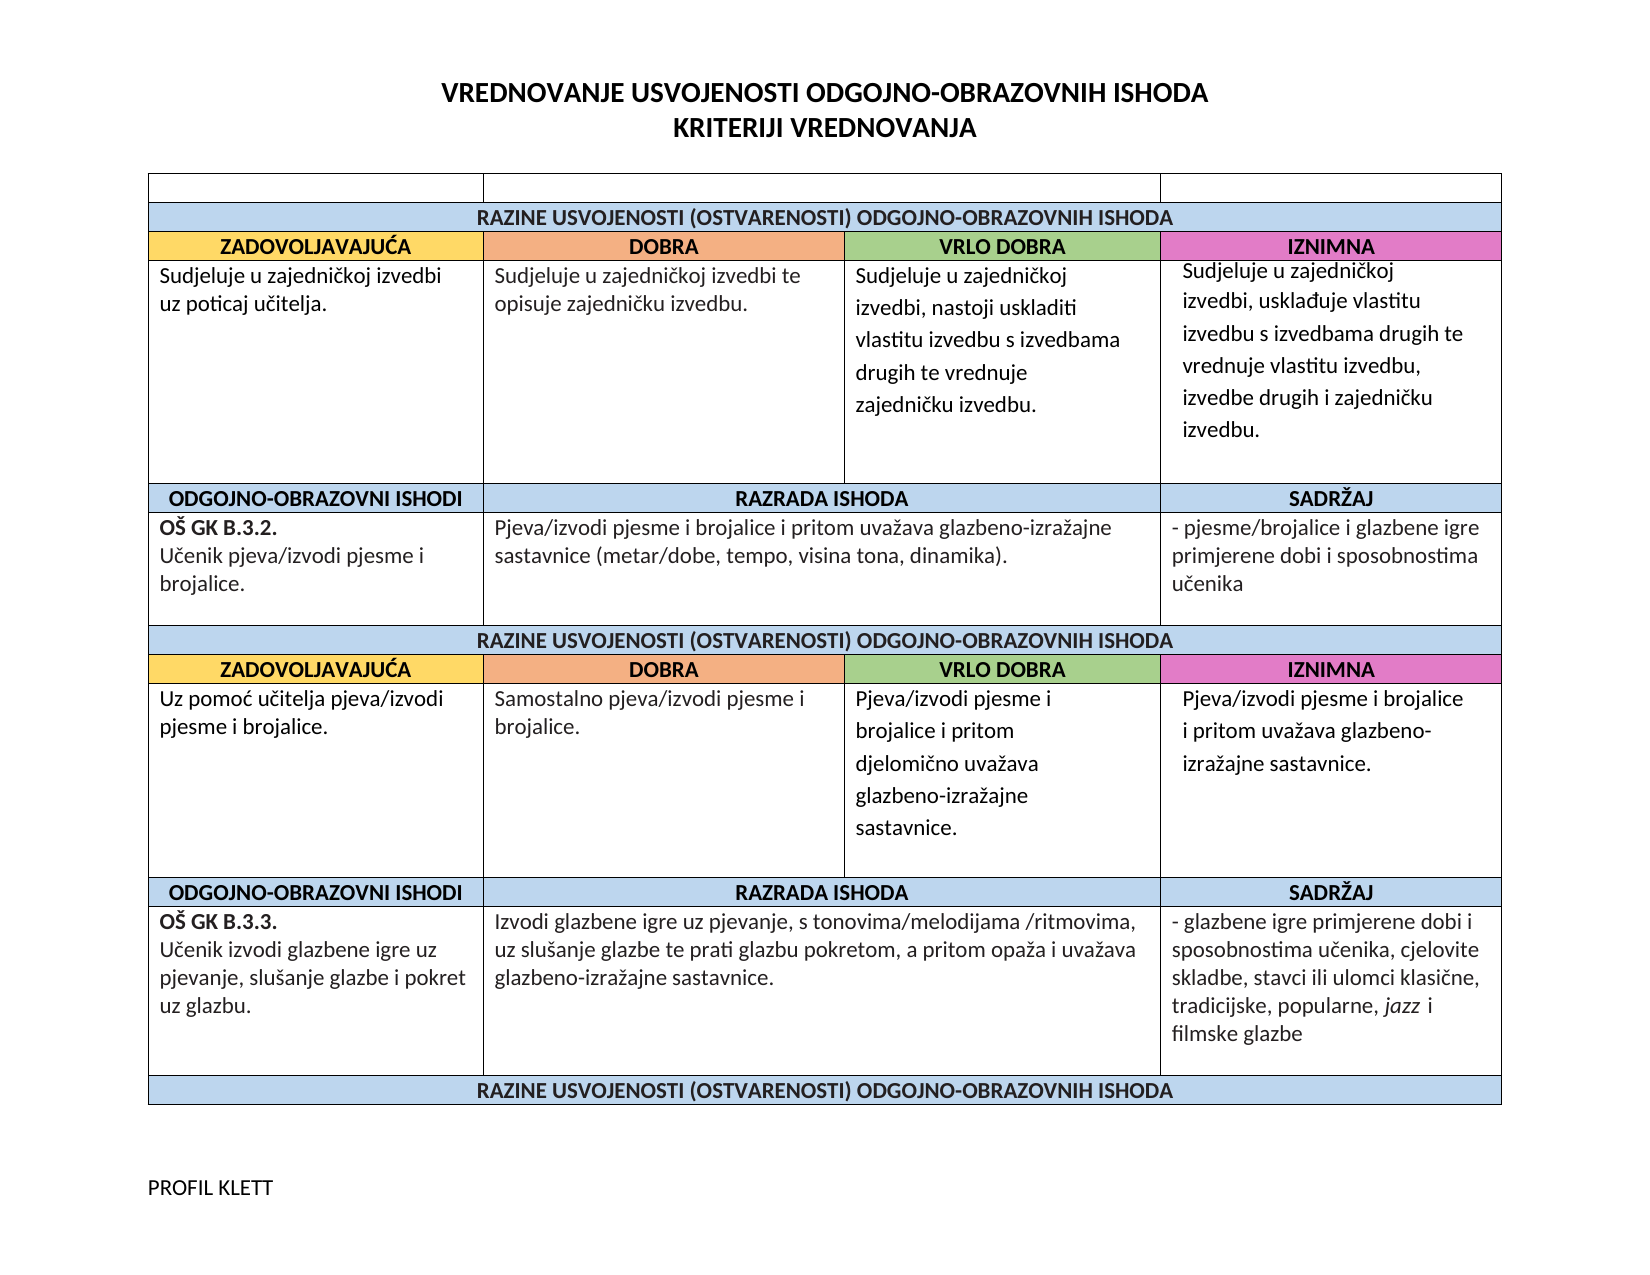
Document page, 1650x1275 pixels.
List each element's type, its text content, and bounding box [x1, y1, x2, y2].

table_cell - glazbene igre primjerene dobi i sposobnostima učenika, cjelovite skladbe, stavci ili ulomci klasične, tradicijske, popularne, jazz i filmske glazbe [1161, 907, 1501, 1075]
table_cell Sudjeluje u zajedničkoj izvedbi, usklađuje vlastitu izvedbu s izvedbama drugih te vrednuje vlastitu izvedbu, izvedbe drugih i zajedničku izvedbu. [1161, 261, 1501, 483]
table_cell - pjesme/brojalice i glazbene igre primjerene dobi i sposobnostima učenika [1161, 513, 1501, 625]
table_cell Uz pomoć učitelja pjeva/izvodi pjesme i brojalice. [149, 684, 483, 877]
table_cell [1161, 174, 1501, 202]
table_cell ZADOVOLJAVAJUĆA [149, 232, 483, 260]
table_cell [484, 174, 1160, 202]
table_cell DOBRA [484, 232, 844, 260]
table_cell Samostalno pjeva/izvodi pjesme i brojalice. [484, 684, 844, 877]
table_cell VRLO DOBRA [845, 232, 1160, 260]
table_cell RAZRADA ISHODA [484, 484, 1160, 512]
table_cell Sudjeluje u zajedničkoj izvedbi uz poticaj učitelja. [149, 261, 483, 483]
table_cell RAZINE USVOJENOSTI (OSTVARENOSTI) ODGOJNO-OBRAZOVNIH ISHODA [149, 203, 1501, 231]
table_cell ODGOJNO-OBRAZOVNI ISHODI [149, 878, 483, 906]
table_cell Sudjeluje u zajedničkoj izvedbi, nastoji uskladiti vlastitu izvedbu s izvedbama drugih te vrednuje zajedničku izvedbu. [845, 261, 1160, 483]
table_cell RAZINE USVOJENOSTI (OSTVARENOSTI) ODGOJNO-OBRAZOVNIH ISHODA [149, 1076, 1501, 1104]
table_cell Pjeva/izvodi pjesme i brojalice i pritom djelomično uvažava glazbeno-izražajne sastavnice. [845, 684, 1160, 877]
table_cell Izvodi glazbene igre uz pjevanje, s tonovima/melodijama /ritmovima, uz slušanje glazbe te prati glazbu pokretom, a pritom opaža i uvažava glazbeno-izražajne sastavnice. [484, 907, 1160, 1075]
table_cell IZNIMNA [1161, 655, 1501, 683]
table_cell Pjeva/izvodi pjesme i brojalice i pritom uvažava glazbeno-izražajne sastavnice. [1161, 684, 1501, 877]
table_cell ODGOJNO-OBRAZOVNI ISHODI [149, 484, 483, 512]
table_cell RAZINE USVOJENOSTI (OSTVARENOSTI) ODGOJNO-OBRAZOVNIH ISHODA [149, 626, 1501, 654]
table_cell DOBRA [484, 655, 844, 683]
table_cell ZADOVOLJAVAJUĆA [149, 655, 483, 683]
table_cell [149, 174, 483, 202]
table_cell IZNIMNA [1161, 232, 1501, 260]
table_cell VRLO DOBRA [845, 655, 1160, 683]
table_cell SADRŽAJ [1161, 484, 1501, 512]
table_cell Sudjeluje u zajedničkoj izvedbi te opisuje zajedničku izvedbu. [484, 261, 844, 483]
table_cell OŠ GK B.3.3. Učenik izvodi glazbene igre uz pjevanje, slušanje glazbe i pokret uz glazbu. [149, 907, 483, 1075]
table_cell RAZRADA ISHODA [484, 878, 1160, 906]
table_cell OŠ GK B.3.2. Učenik pjeva/izvodi pjesme i brojalice. [149, 513, 483, 625]
table_cell Pjeva/izvodi pjesme i brojalice i pritom uvažava glazbeno-izražajne sastavnice (metar/dobe, tempo, visina tona, dinamika). [484, 513, 1160, 625]
table_cell SADRŽAJ [1161, 878, 1501, 906]
